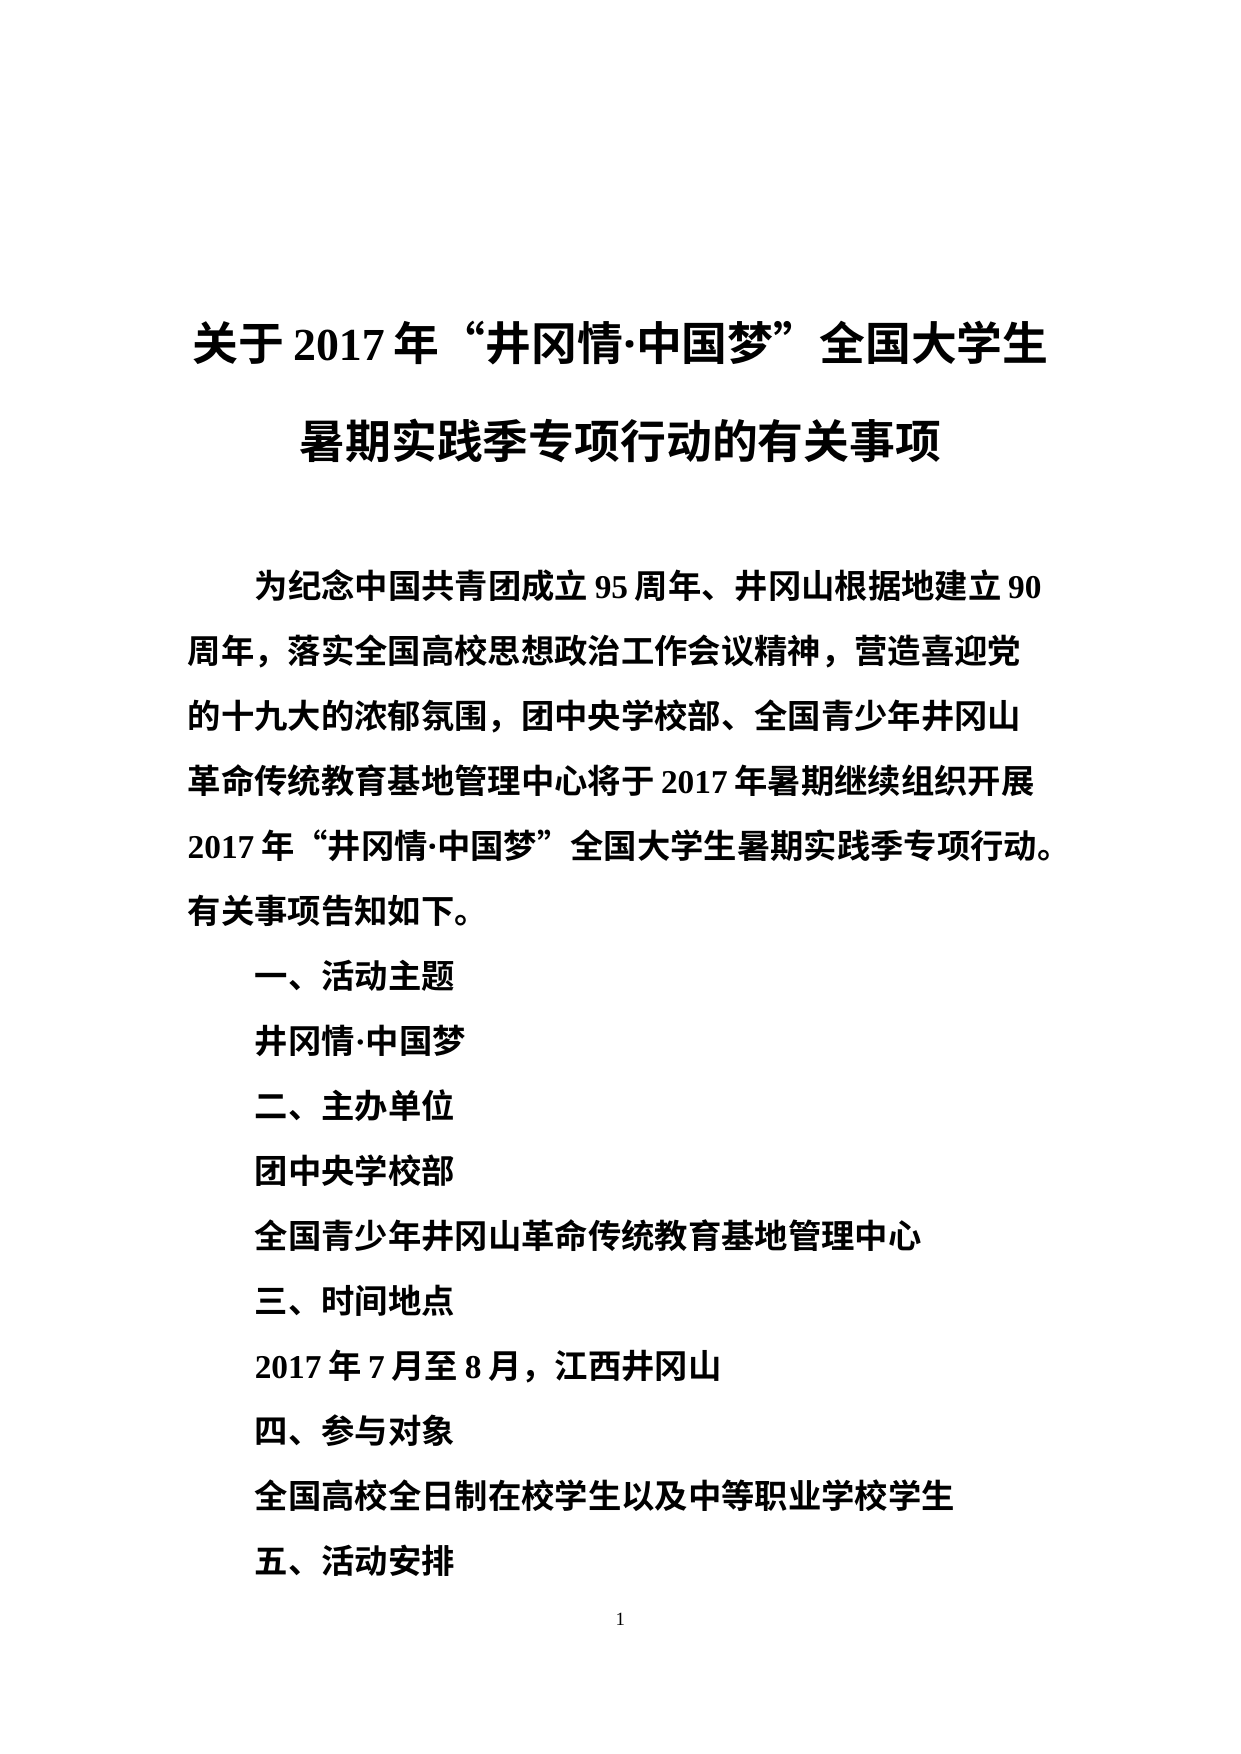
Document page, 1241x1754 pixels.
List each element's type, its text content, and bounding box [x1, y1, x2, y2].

text 四、参与对象 [187, 1397, 1053, 1462]
text 一、活动主题 [187, 942, 1053, 1007]
text 五、活动安排 [187, 1527, 1053, 1592]
text 三、时间地点 [187, 1267, 1053, 1332]
text 二、主办单位 [187, 1072, 1053, 1137]
text 全国青少年井冈山革命传统教育基地管理中心 [187, 1202, 1053, 1267]
text 全国高校全日制在校学生以及中等职业学校学生 [187, 1462, 1053, 1527]
text 井冈情·中国梦 [187, 1007, 1053, 1072]
text 为纪念中国共青团成立95周年、井冈山根据地建立90周年，落实全国高校思想政治工作会议精神，营造喜迎党的十九大的浓郁氛围，团中央学校部、全国青少年井冈山革命传统教育基地管理中心将于2017年暑期继续组织开展2017年“井冈情·中国梦”全国大学生暑期实践季专项行动。有关事项告知如下。 [187, 552, 1053, 942]
text 2017年7月至8月，江西井冈山 [187, 1332, 1053, 1397]
text 团中央学校部 [187, 1137, 1053, 1202]
text 关于2017年“井冈情·中国梦”全国大学生暑期实践季专项行动的有关事项 [187, 292, 1053, 487]
